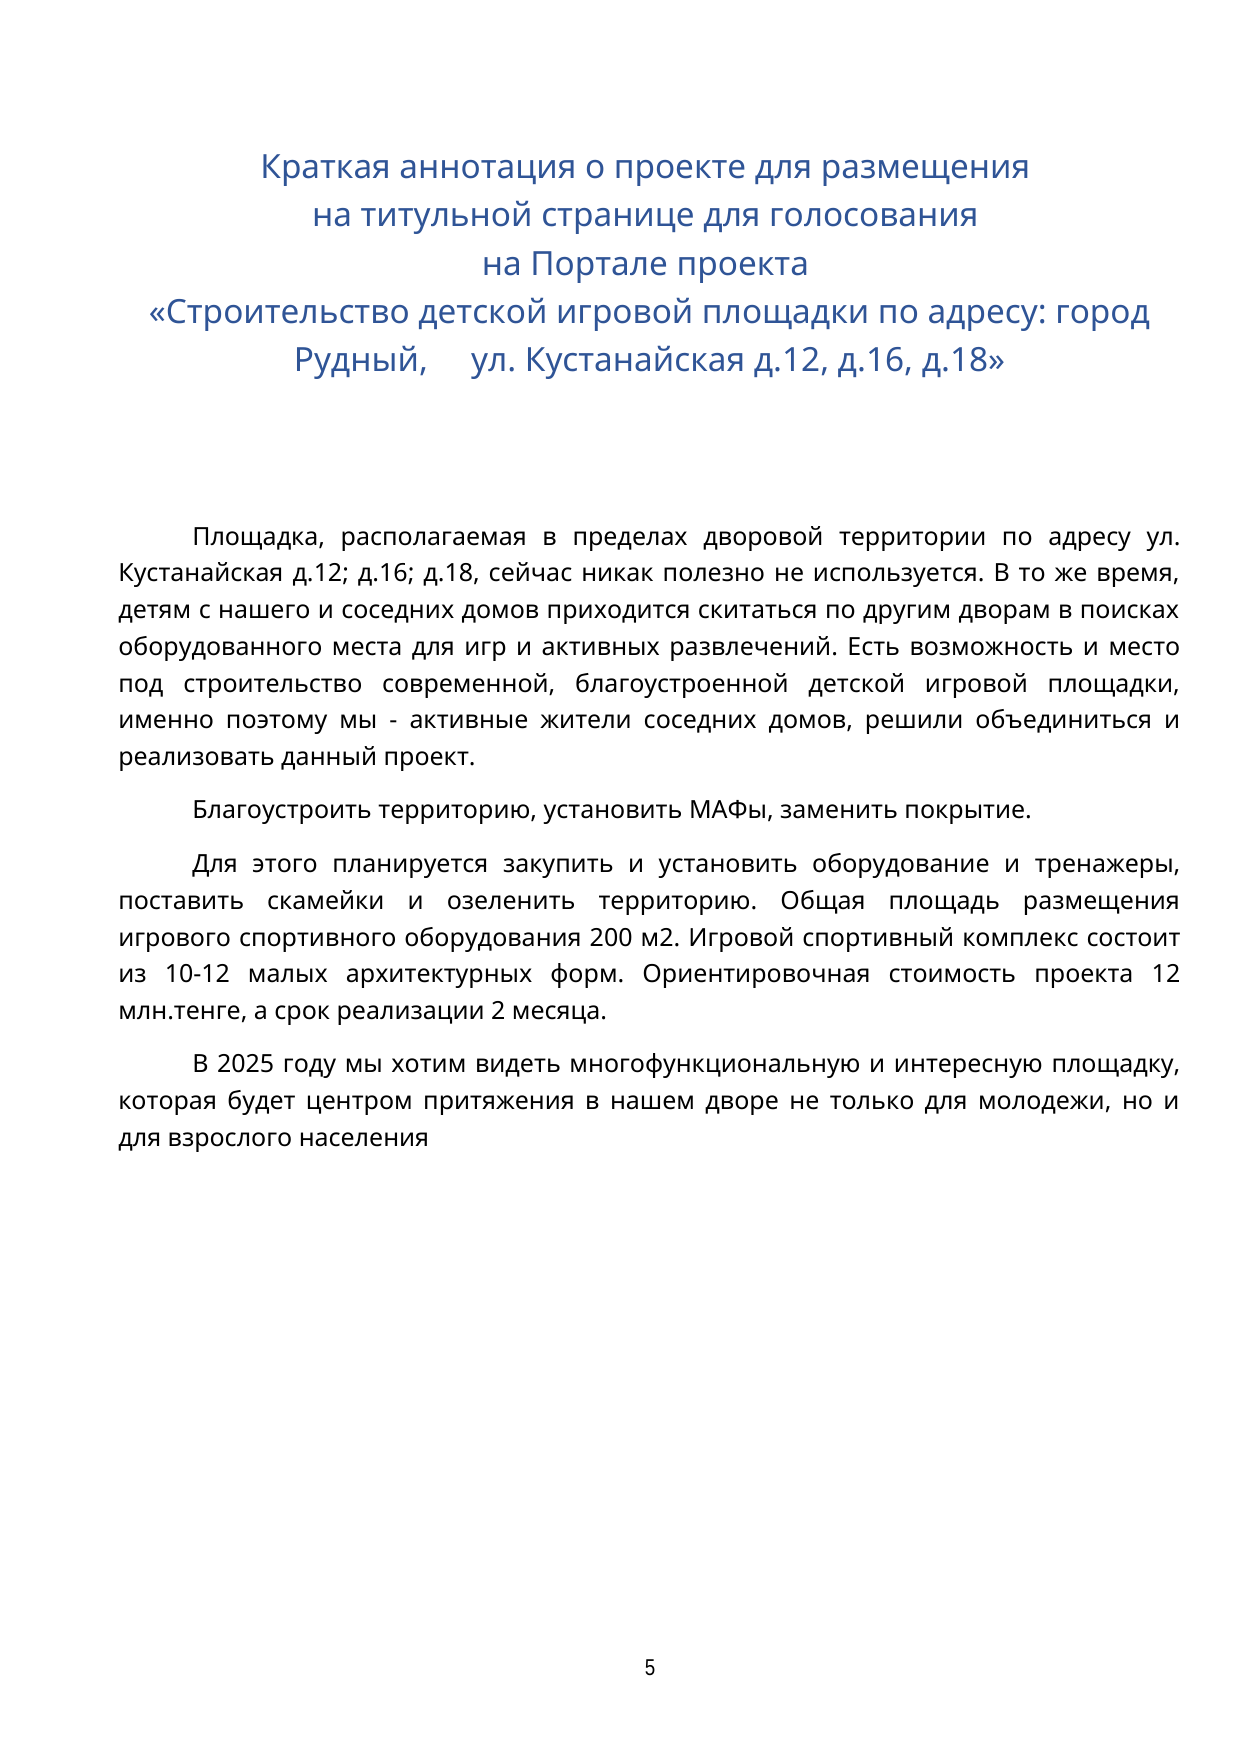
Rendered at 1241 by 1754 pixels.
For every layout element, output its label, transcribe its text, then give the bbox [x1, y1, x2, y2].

text Для этого планируется закупить и установить оборудование и тренажеры, поставить скамейки и озеленить территорию. Общая площадь размещения игрового спортивного оборудования 200 м2. Игровой спортивный комплекс состоит из 10-12 малых архитектурных форм. Ориентировочная стоимость проекта 12 млн.тенге, а срок реализации 2 месяца. [118, 846, 1181, 1027]
text Краткая аннотация о проекте для размещения на титульной странице для голосования на Портале проекта «Строительство детской игровой площадки по адресу: город Рудный, ул. Кустанайская д.12, д.16, д.18» [118, 143, 1181, 381]
text Благоустроить территорию, установить МАФы, заменить покрытие. [118, 792, 1181, 826]
text Площадка, располагаемая в пределах дворовой территории по адресу ул. Кустанайская д.12; д.16; д.18, сейчас никак полезно не используется. В то же время, детям с нашего и соседних домов приходится скитаться по другим дворам в поисках оборудованного места для игр и активных развлечений. Есть возможность и место под строительство современной, благоустроенной детской игровой площадки, именно поэтому мы - активные жители соседних домов, решили объединиться и реализовать данный проект. [118, 518, 1181, 773]
text В 2025 году мы хотим видеть многофункциональную и интересную площадку, которая будет центром притяжения в нашем дворе не только для молодежи, но и для взрослого населения [118, 1046, 1181, 1154]
